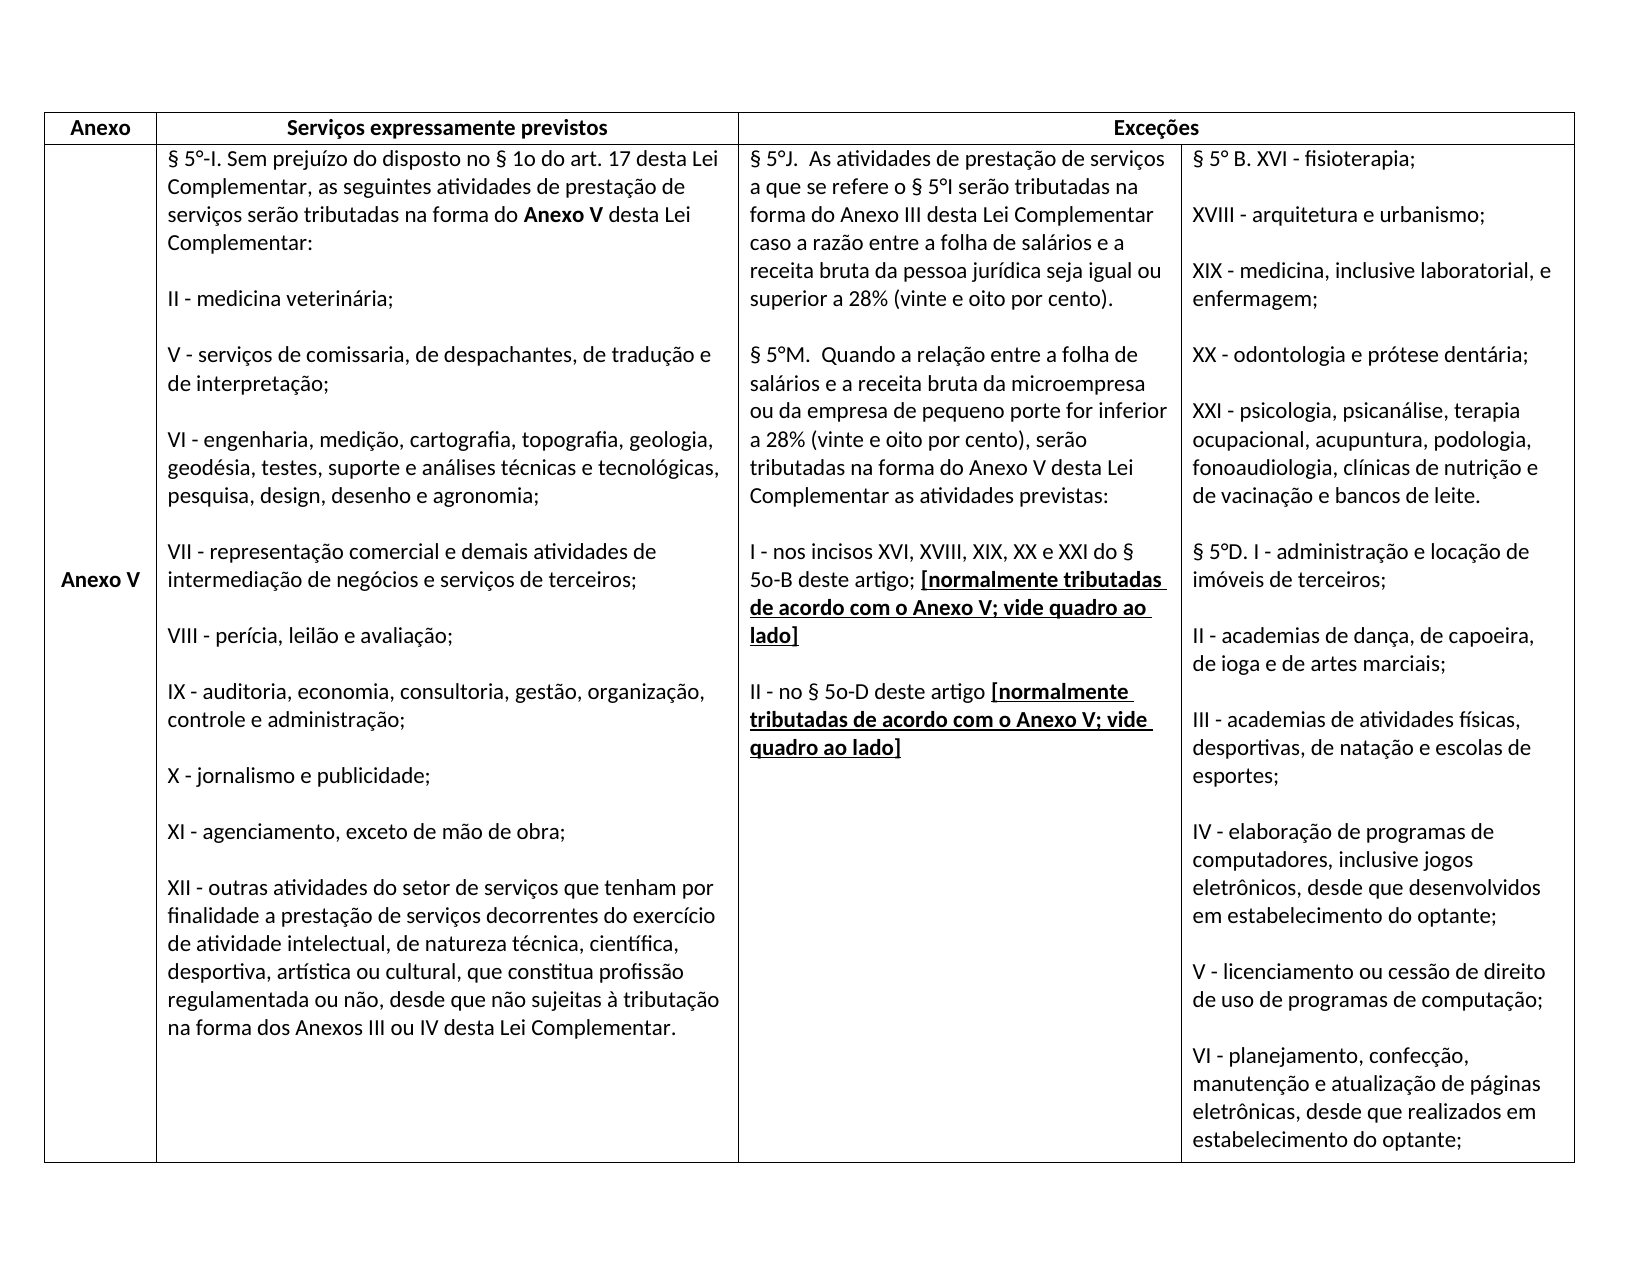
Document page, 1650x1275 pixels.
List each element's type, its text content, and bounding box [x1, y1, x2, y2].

table_header Exceções [739, 113, 1574, 143]
table_cell § 5°J. As atividades de prestação de serviços a que se refere o § 5°I serão tributadas na forma do Anexo III desta Lei Complementar caso a razão entre a folha de salários e a receita bruta da pessoa jurídica seja igual ou superior a 28% (vinte e oito por cento). § 5°M. Quando a relação entre a folha de salários e a receita bruta da microempresa ou da empresa de pequeno porte for inferior a 28% (vinte e oito por cento), serão tributadas na forma do Anexo V desta Lei Complementar as atividades previstas: I - nos incisos XVI, XVIII, XIX, XX e XXI do § 5o-B deste artigo; [normalmente tributadas de acordo com o Anexo V; vide quadro ao lado] II - no § 5o-D deste artigo [normalmente tributadas de acordo com o Anexo V; vide quadro ao lado] [739, 145, 1181, 1162]
table_header Anexo [45, 113, 156, 143]
table_cell § 5°-I. Sem prejuízo do disposto no § 1o do art. 17 desta Lei Complementar, as seguintes atividades de prestação de serviços serão tributadas na forma do Anexo V desta Lei Complementar: II - medicina veterinária; V - serviços de comissaria, de despachantes, de tradução e de interpretação; VI - engenharia, medição, cartografia, topografia, geologia, geodésia, testes, suporte e análises técnicas e tecnológicas, pesquisa, design, desenho e agronomia; VII - representação comercial e demais atividades de intermediação de negócios e serviços de terceiros; VIII - perícia, leilão e avaliação; IX - auditoria, economia, consultoria, gestão, organização, controle e administração; X - jornalismo e publicidade; XI - agenciamento, exceto de mão de obra; XII - outras atividades do setor de serviços que tenham por finalidade a prestação de serviços decorrentes do exercício de atividade intelectual, de natureza técnica, científica, desportiva, artística ou cultural, que constitua profissão regulamentada ou não, desde que não sujeitas à tributação na forma dos Anexos III ou IV desta Lei Complementar. [157, 145, 738, 1162]
table_header Serviços expressamente previstos [157, 113, 738, 143]
table_cell Anexo V Anexo V [45, 145, 156, 1162]
table_cell § 5° B. XVI - fisioterapia; XVIII - arquitetura e urbanismo; XIX - medicina, inclusive laboratorial, e enfermagem; XX - odontologia e prótese dentária; XXI - psicologia, psicanálise, terapia ocupacional, acupuntura, podologia, fonoaudiologia, clínicas de nutrição e de vacinação e bancos de leite. § 5°D. I - administração e locação de imóveis de terceiros; II - academias de dança, de capoeira, de ioga e de artes marciais; III - academias de atividades físicas, desportivas, de natação e escolas de esportes; IV - elaboração de programas de computadores, inclusive jogos eletrônicos, desde que desenvolvidos em estabelecimento do optante; V - licenciamento ou cessão de direito de uso de programas de computação; VI - planejamento, confecção, manutenção e atualização de páginas eletrônicas, desde que realizados em estabelecimento do optante; IX - empresas montadoras de estandes para feiras; XII - laboratórios de análises clínicas ou de patologia clínica; XIII - serviços de tomografia, diagnósticos médicos por imagem, registros gráficos e métodos óticos, bem como ressonância magnética; XIV - serviços de prótese em geral. [1182, 145, 1574, 1162]
